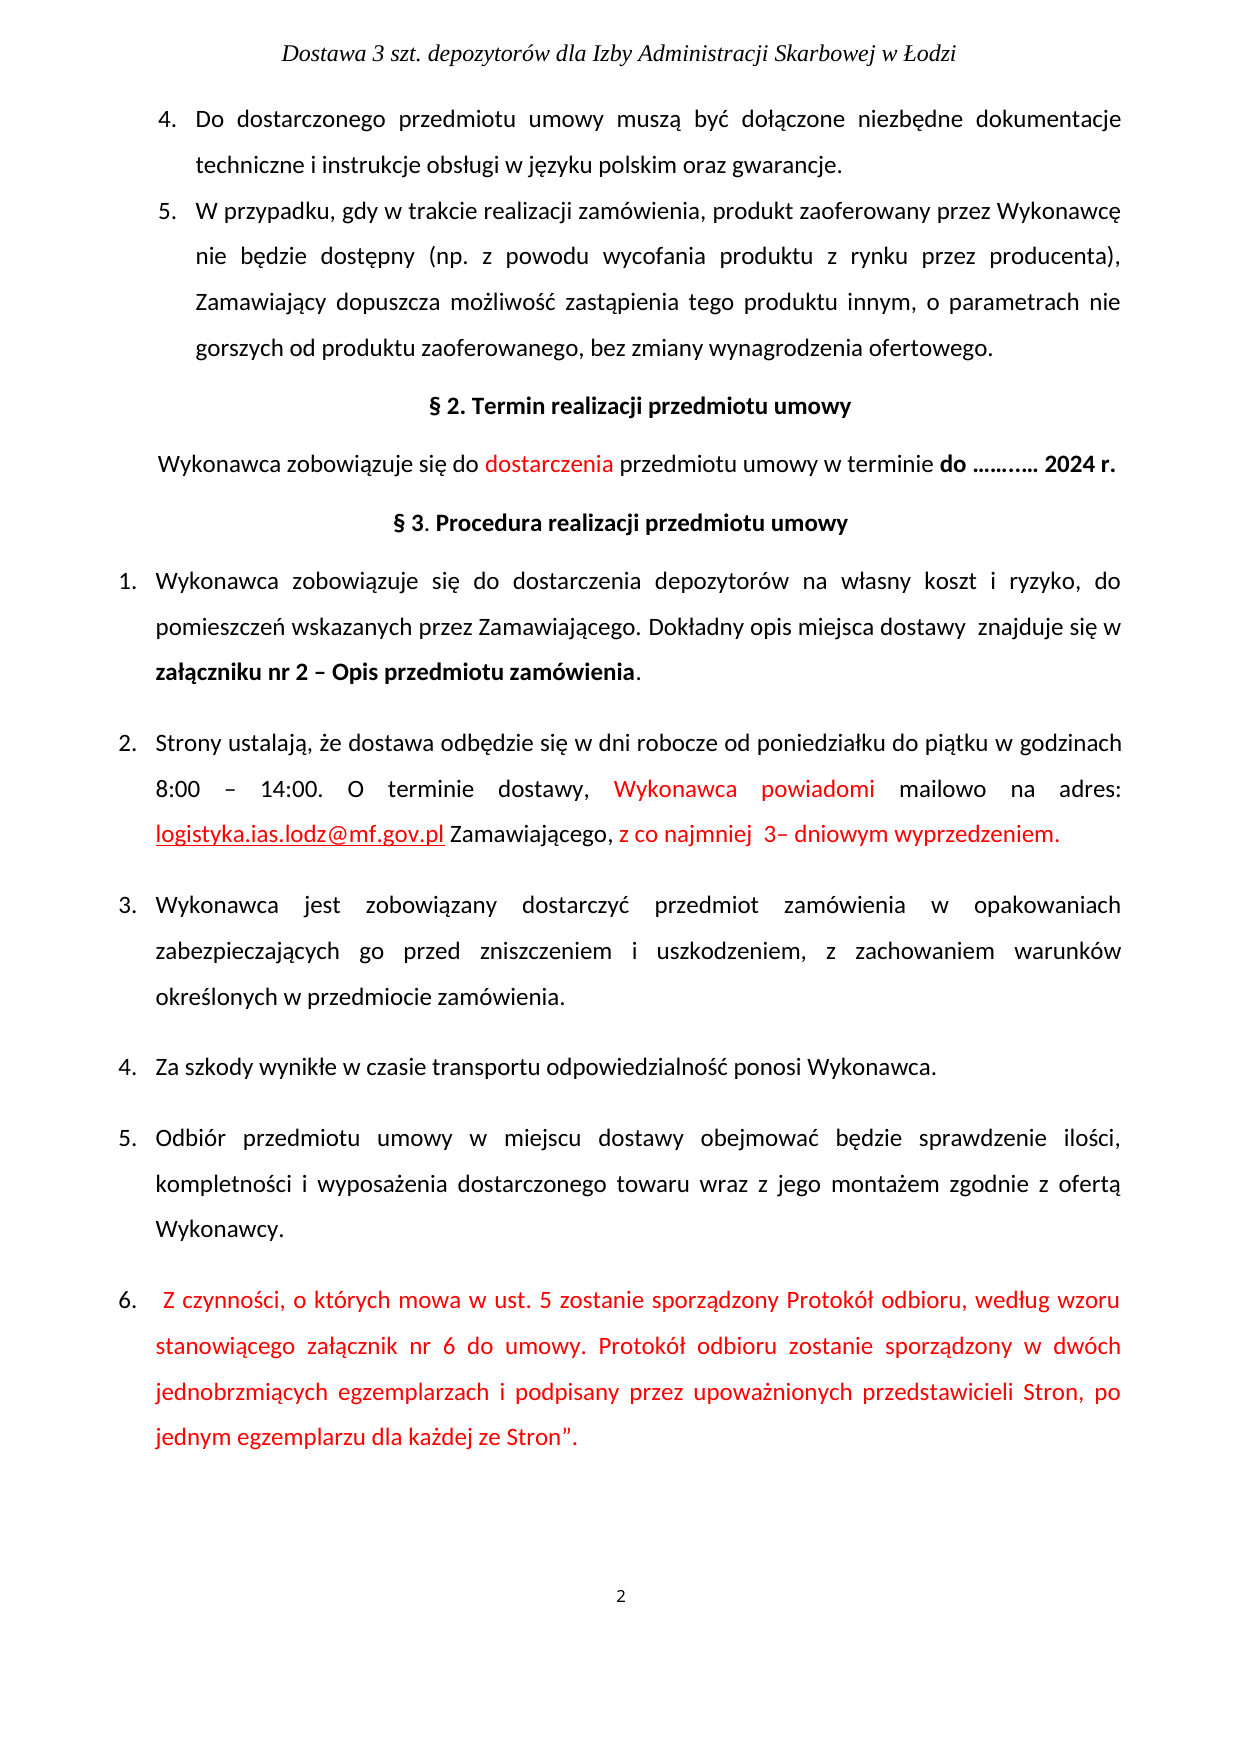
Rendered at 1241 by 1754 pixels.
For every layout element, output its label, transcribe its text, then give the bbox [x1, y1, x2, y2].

list Strony ustalają, że dostawa odbędzie się w dni robocze od poniedziałku do piątku w godzinach 8:00 – 14:00. O terminie dostawy, Wykonawca powiadomi mailowo na adres: logistyka.ias.lodz@mf.gov.pl Zamawiającego, z co najmniej 3– dniowym wyprzedzeniem. [118, 727, 1122, 849]
text § 2. Termin realizacji przedmiotu umowy [158, 390, 1122, 421]
text Wykonawca zobowiązuje się do dostarczenia przedmiotu umowy w terminie do ……..… 2024 r. [119, 448, 1122, 479]
list W przypadku, gdy w trakcie realizacji zamówienia, produkt zaoferowany przez Wykonawcę nie będzie dostępny (np. z powodu wycofania produktu z rynku przez producenta), Zamawiający dopuszcza możliwość zastąpienia tego produktu innym, o parametrach nie gorszych od produktu zaoferowanego, bez zmiany wynagrodzenia ofertowego. [158, 195, 1122, 362]
list Wykonawca jest zobowiązany dostarczyć przedmiot zamówienia w opakowaniach zabezpieczających go przed zniszczeniem i uszkodzeniem, z zachowaniem warunków określonych w przedmiocie zamówienia. [118, 889, 1122, 1011]
list Wykonawca zobowiązuje się do dostarczenia depozytorów na własny koszt i ryzyko, do pomieszczeń wskazanych przez Zamawiającego. Dokładny opis miejsca dostawy znajduje się w załączniku nr 2 – Opis przedmiotu zamówienia. [118, 565, 1122, 687]
list Odbiór przedmiotu umowy w miejscu dostawy obejmować będzie sprawdzenie ilości, kompletności i wyposażenia dostarczonego towaru wraz z jego montażem zgodnie z ofertą Wykonawcy. [118, 1122, 1122, 1244]
text § 3. Procedura realizacji przedmiotu umowy [119, 507, 1122, 537]
list Do dostarczonego przedmiotu umowy muszą być dołączone niezbędne dokumentacje techniczne i instrukcje obsługi w języku polskim oraz gwarancje. [158, 103, 1122, 179]
list Z czynności, o których mowa w ust. 5 zostanie sporządzony Protokół odbioru, według wzoru stanowiącego załącznik nr 6 do umowy. Protokół odbioru zostanie sporządzony w dwóch jednobrzmiących egzemplarzach i podpisany przez upoważnionych przedstawicieli Stron, po jednym egzemplarzu dla każdej ze Stron”. [118, 1284, 1122, 1452]
list Za szkody wynikłe w czasie transportu odpowiedzialność ponosi Wykonawca. [118, 1051, 1122, 1082]
